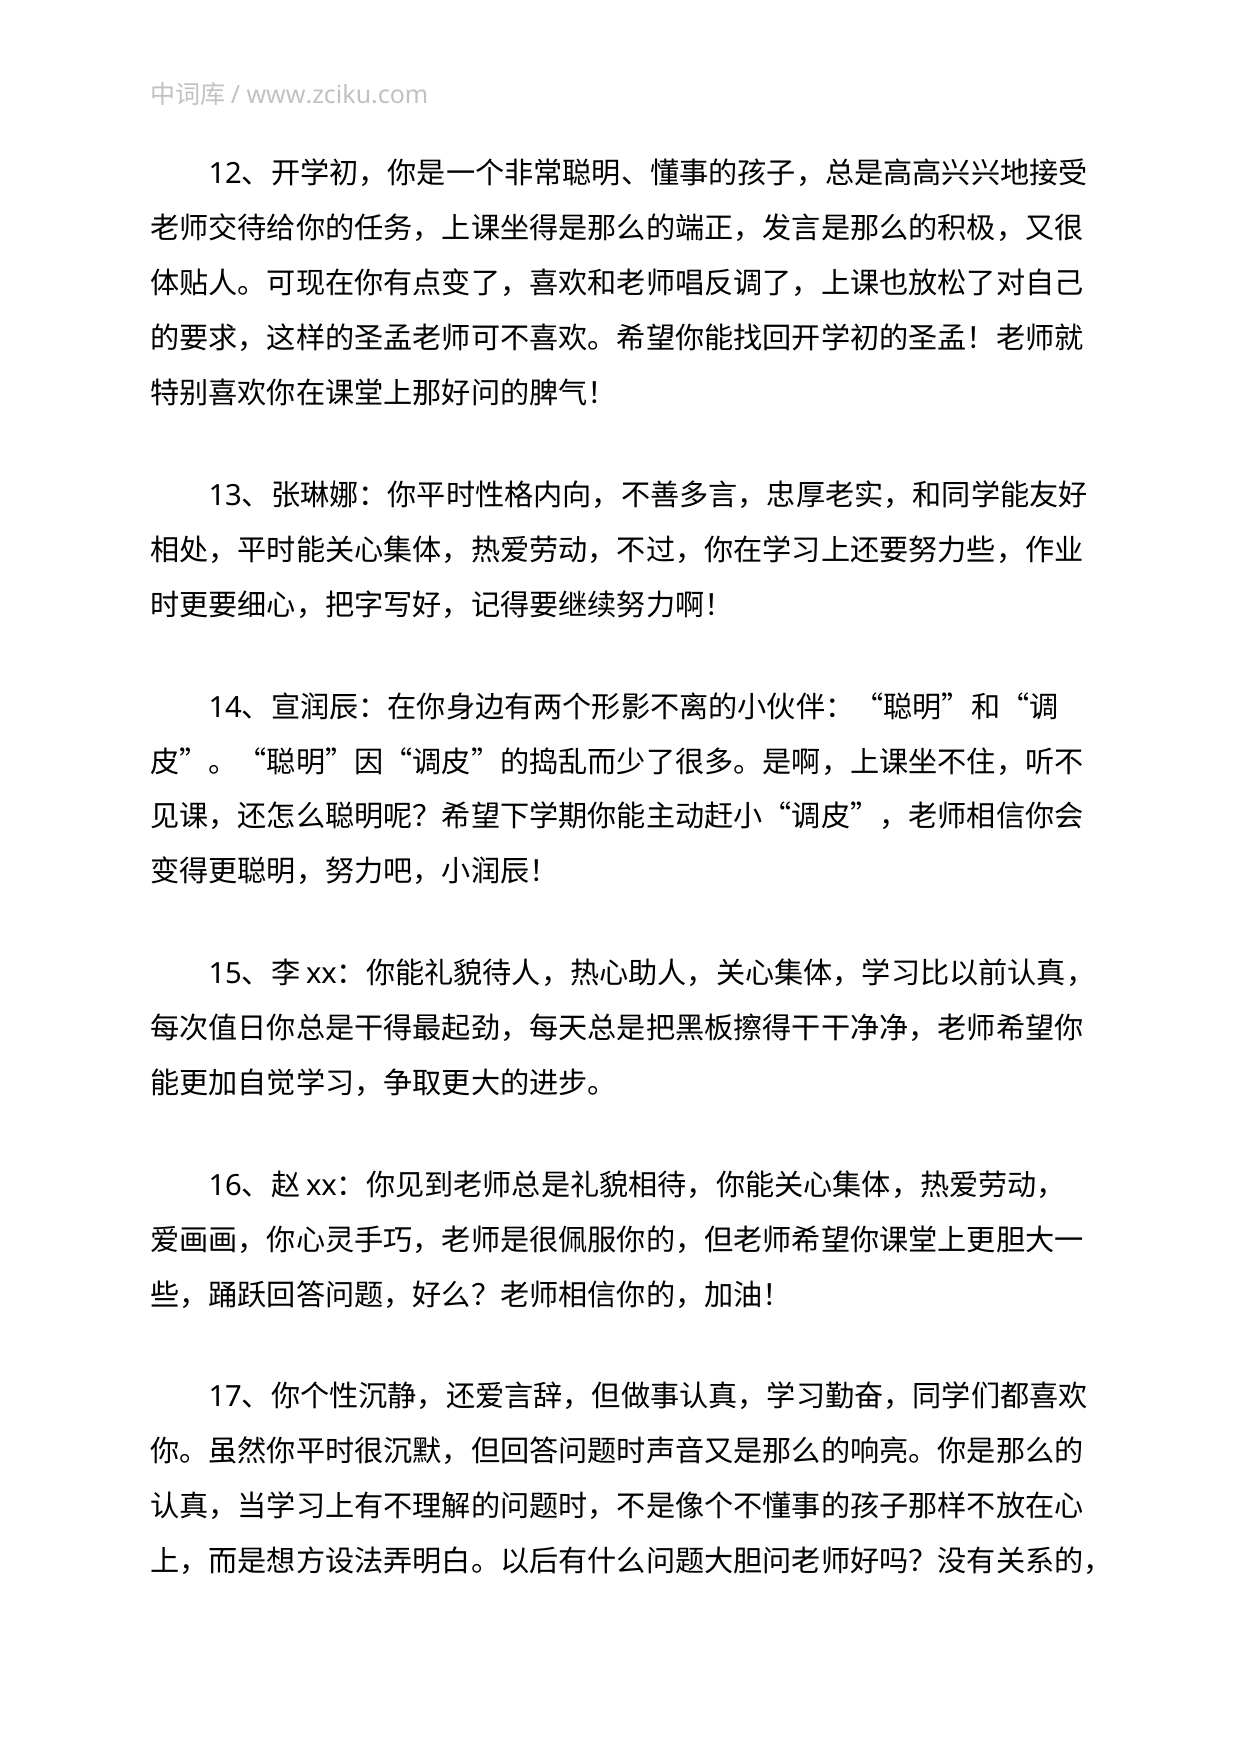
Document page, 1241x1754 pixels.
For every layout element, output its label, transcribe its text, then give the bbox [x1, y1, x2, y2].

text 14、宣润辰：在你身边有两个形影不离的小伙伴：“聪明”和“调皮”。“聪明”因“调皮”的捣乱而少了很多。是啊，上课坐不住，听不见课，还怎么聪明呢？希望下学期你能主动赶小“调皮”，老师相信你会变得更聪明，努力吧，小润辰！ [150, 683, 1090, 890]
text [150, 1373, 1090, 1580]
text 13、张琳娜：你平时性格内向，不善多言，忠厚老实，和同学能友好相处，平时能关心集体，热爱劳动，不过，你在学习上还要努力些，作业时更要细心，把字写好，记得要继续努力啊！ [150, 471, 1090, 624]
text 16、赵xx：你见到老师总是礼貌相待，你能关心集体，热爱劳动，爱画画，你心灵手巧，老师是很佩服你的，但老师希望你课堂上更胆大一些，踊跃回答问题，好么？老师相信你的，加油！ [150, 1161, 1090, 1313]
text 12、开学初，你是一个非常聪明、懂事的孩子，总是高高兴兴地接受老师交待给你的任务，上课坐得是那么的端正，发言是那么的积极，又很体贴人。可现在你有点变了，喜欢和老师唱反调了，上课也放松了对自己的要求，这样的圣孟老师可不喜欢。希望你能找回开学初的圣孟！老师就特别喜欢你在课堂上那好问的脾气！ [150, 150, 1090, 412]
text 15、李xx：你能礼貌待人，热心助人，关心集体，学习比以前认真，每次值日你总是干得最起劲，每天总是把黑板擦得干干净净，老师希望你能更加自觉学习，争取更大的进步。 [150, 950, 1090, 1102]
